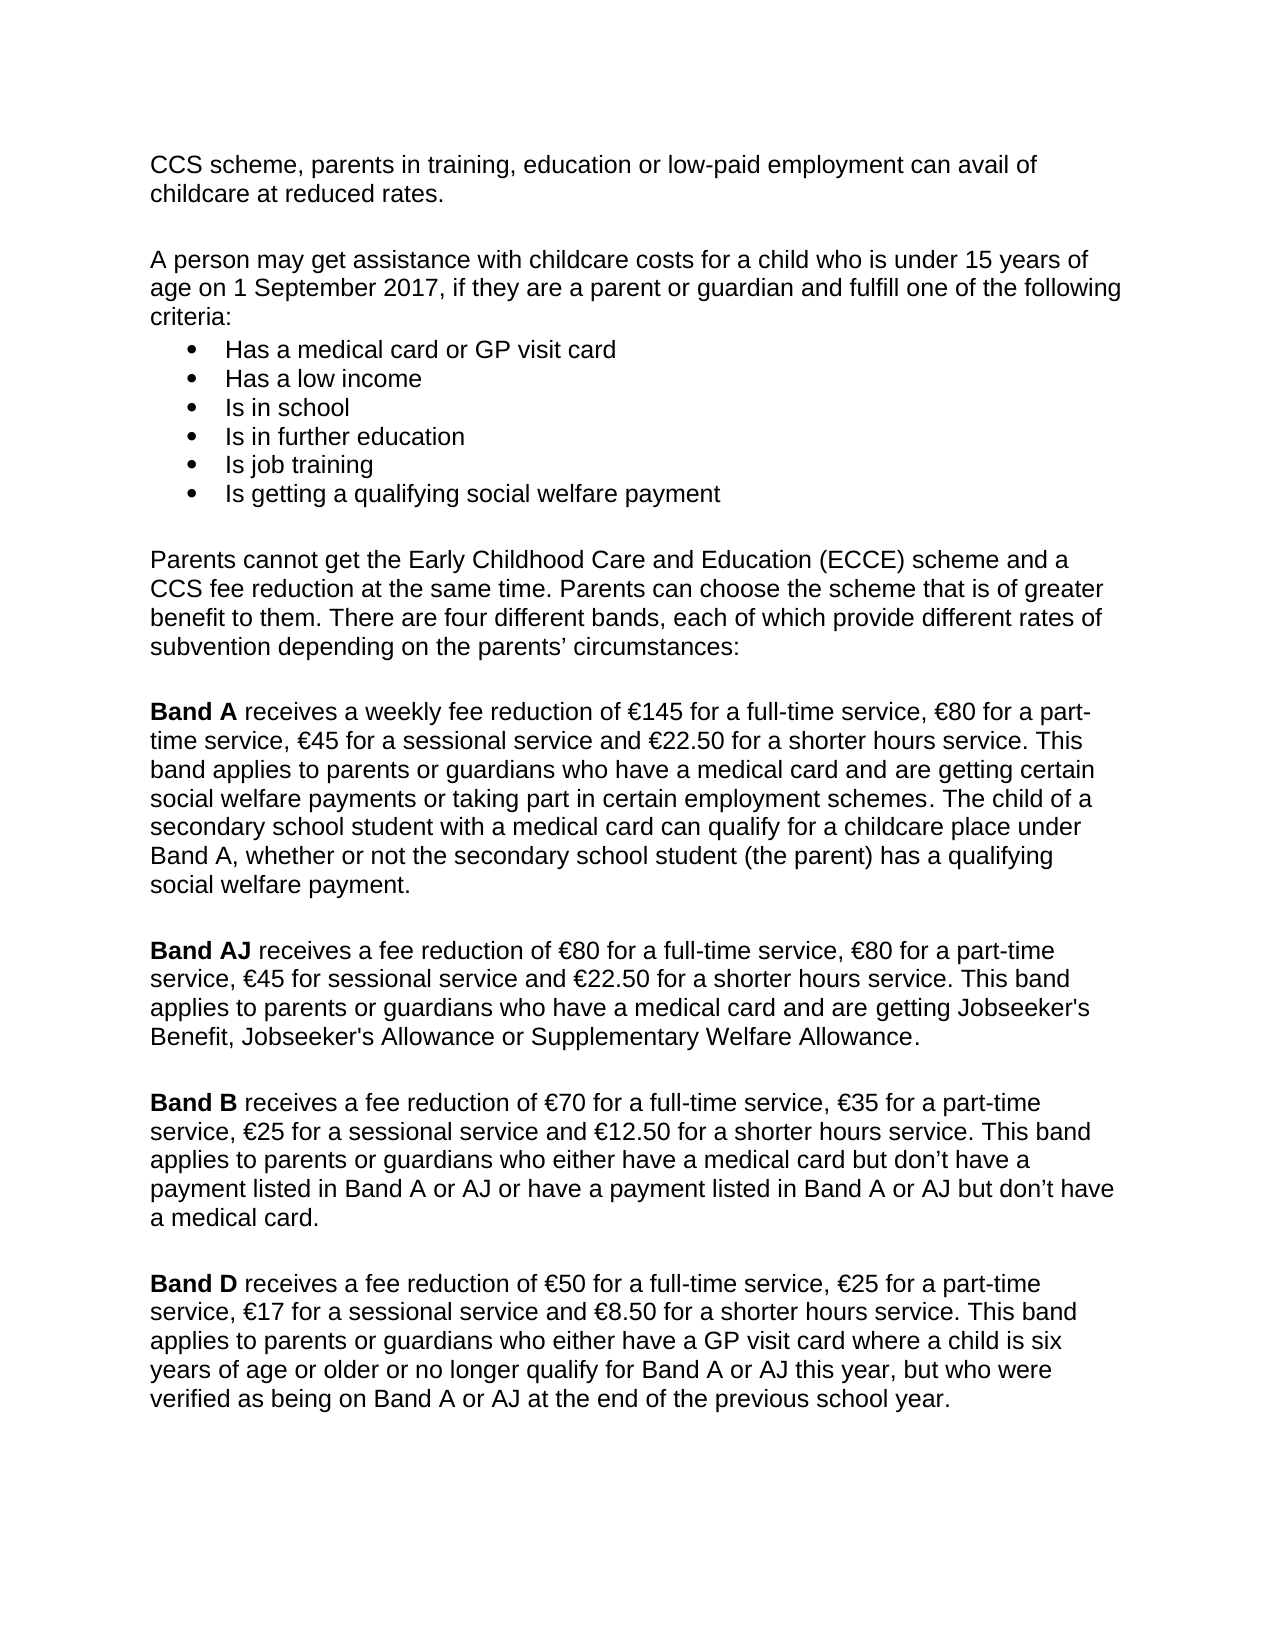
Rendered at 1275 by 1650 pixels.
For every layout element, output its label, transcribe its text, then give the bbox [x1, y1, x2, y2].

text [150, 150, 1125, 207]
list Is getting a qualifying social welfare payment [187, 479, 1125, 508]
text Band A receives a weekly fee reduction of €145 for a full-time service, €80 for a part-time service, €45 for a sessional service and €22.50 for a shorter hours service. This band applies to parents or guardians who have a medical card and are getting certain social welfare payments or taking part in certain employment schemes. The child of a secondary school student with a medical card can qualify for a childcare place under Band A, whether or not the secondary school student (the parent) has a qualifying social welfare payment. [150, 697, 1125, 898]
list Has a medical card or GP visit card [187, 335, 1125, 364]
list Is job training [187, 450, 1125, 479]
text A person may get assistance with childcare costs for a child who is under 15 years of age on 1 September 2017, if they are a parent or guardian and fulfill one of the following criteria: [150, 244, 1125, 331]
text Parents cannot get the Early Childhood Care and Education (ECCE) scheme and a CCS fee reduction at the same time. Parents can choose the scheme that is of greater benefit to them. There are four different bands, each of which provide different rates of subvention depending on the parents’ circumstances: [150, 545, 1125, 660]
text Band AJ receives a fee reduction of €80 for a full-time service, €80 for a part-time service, €45 for sessional service and €22.50 for a shorter hours service. This band applies to parents or guardians who have a medical card and are getting Jobseeker's Benefit, Jobseeker's Allowance or Supplementary Welfare Allowance. [150, 936, 1125, 1051]
list Is in further education [187, 422, 1125, 450]
text Band B receives a fee reduction of €70 for a full-time service, €35 for a part-time service, €25 for a sessional service and €12.50 for a shorter hours service. This band applies to parents or guardians who either have a medical card but don’t have a payment listed in Band A or AJ or have a payment listed in Band A or AJ but don’t have a medical card. [150, 1088, 1125, 1231]
list Is in school [187, 393, 1125, 422]
list Has a low income [187, 364, 1125, 393]
text Band D receives a fee reduction of €50 for a full-time service, €25 for a part-time service, €17 for a sessional service and €8.50 for a shorter hours service. This band applies to parents or guardians who either have a GP visit card where a child is six years of age or older or no longer qualify for Band A or AJ this year, but who were verified as being on Band A or AJ at the end of the previous school year. [150, 1268, 1125, 1412]
